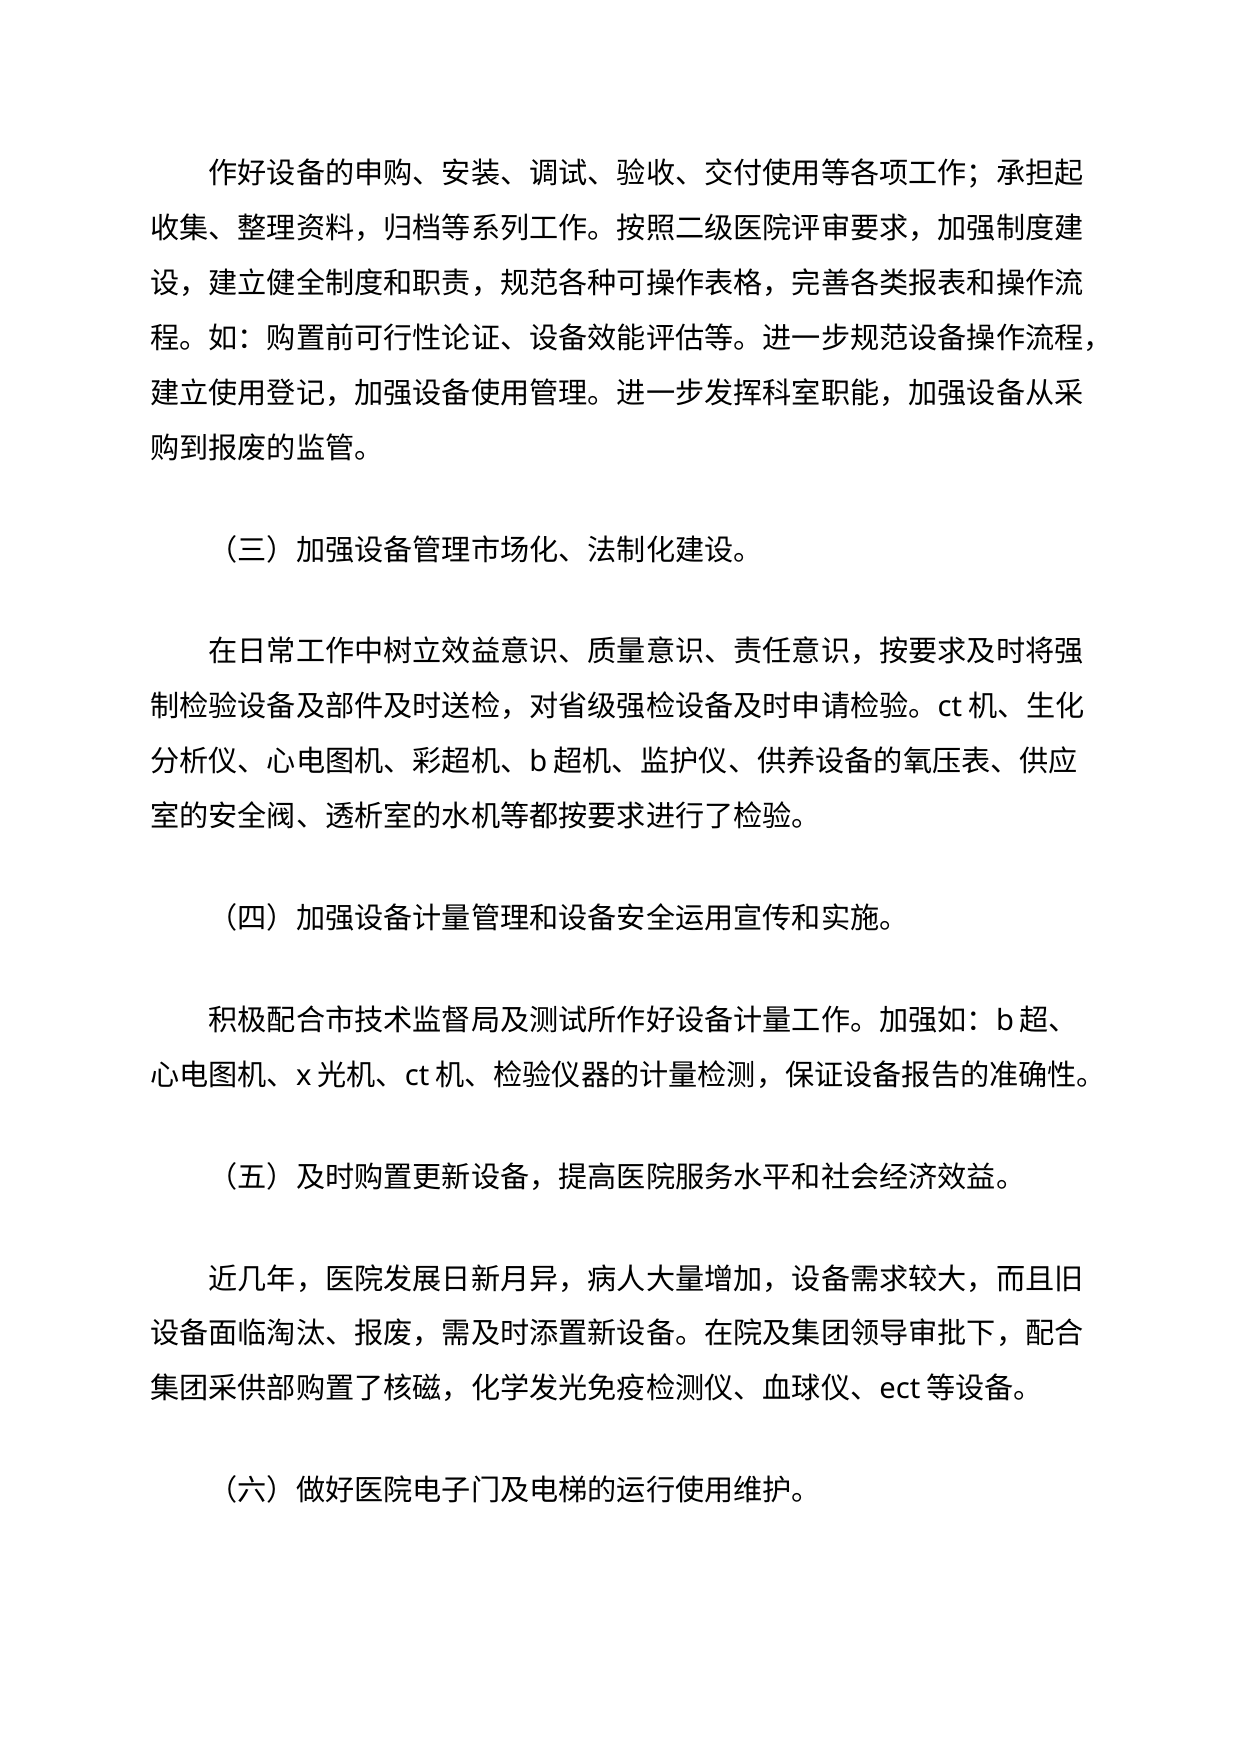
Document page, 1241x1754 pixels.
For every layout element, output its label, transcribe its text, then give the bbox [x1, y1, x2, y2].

text 作好设备的申购、安装、调试、验收、交付使用等各项工作；承担起收集、整理资料，归档等系列工作。按照二级医院评审要求，加强制度建设，建立健全制度和职责，规范各种可操作表格，完善各类报表和操作流程。如：购置前可行性论证、设备效能评估等。进一步规范设备操作流程，建立使用登记，加强设备使用管理。进一步发挥科室职能，加强设备从采购到报废的监管。 [150, 150, 1090, 467]
text （四）加强设备计量管理和设备安全运用宣传和实施。 [150, 895, 1090, 937]
text 近几年，医院发展日新月异，病人大量增加，设备需求较大，而且旧设备面临淘汰、报废，需及时添置新设备。在院及集团领导审批下，配合集团采供部购置了核磁，化学发光免疫检测仪、血球仪、ect等设备。 [150, 1255, 1090, 1407]
text 在日常工作中树立效益意识、质量意识、责任意识，按要求及时将强制检验设备及部件及时送检，对省级强检设备及时申请检验。ct机、生化分析仪、心电图机、彩超机、b超机、监护仪、供养设备的氧压表、供应室的安全阀、透析室的水机等都按要求进行了检验。 [150, 628, 1090, 835]
text （六）做好医院电子门及电梯的运行使用维护。 [150, 1467, 1090, 1509]
text 积极配合市技术监督局及测试所作好设备计量工作。加强如：b超、心电图机、x光机、ct机、检验仪器的计量检测，保证设备报告的准确性。 [150, 996, 1090, 1094]
text （五）及时购置更新设备，提高医院服务水平和社会经济效益。 [150, 1153, 1090, 1196]
text （三）加强设备管理市场化、法制化建设。 [150, 526, 1090, 568]
